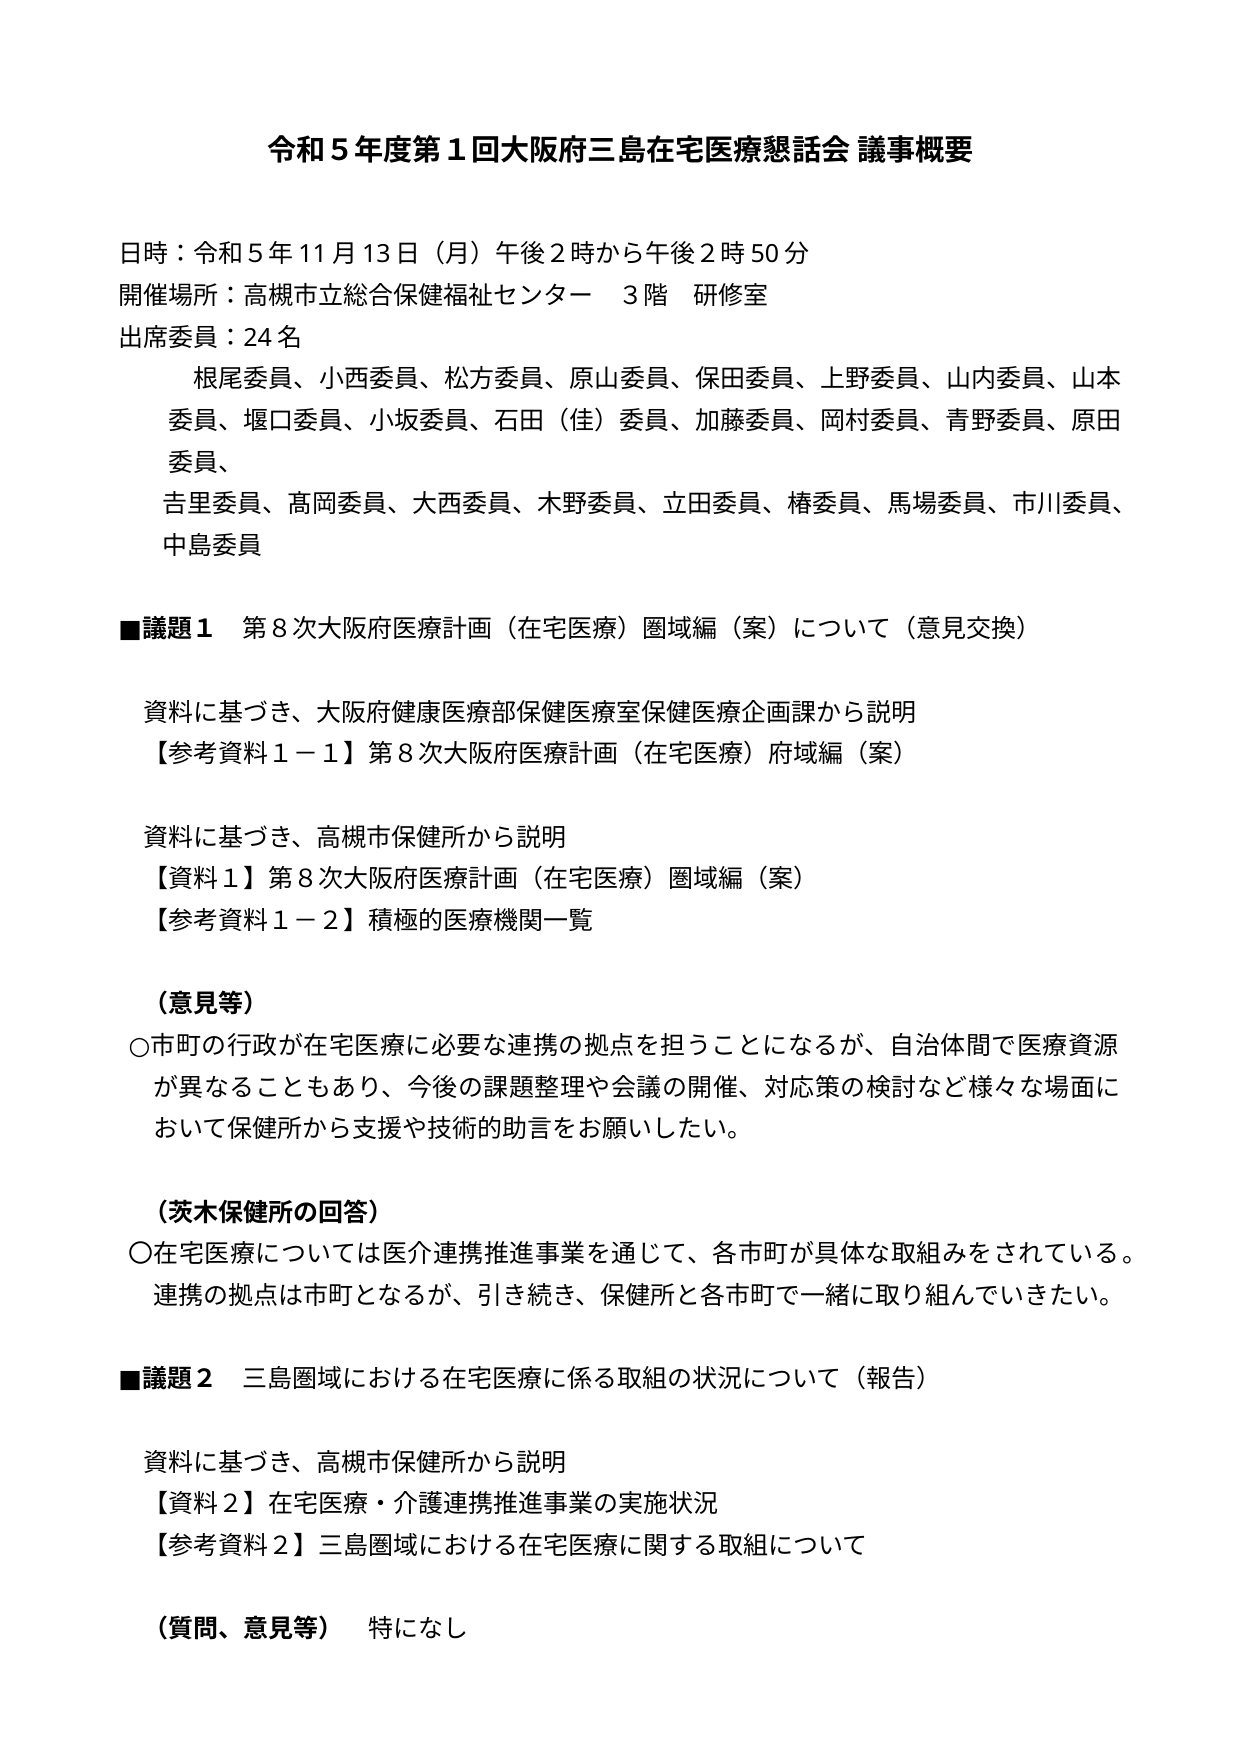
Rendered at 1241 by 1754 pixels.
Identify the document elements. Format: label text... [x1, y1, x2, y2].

text 【資料１】第８次大阪府医療計画（在宅医療）圏域編（案） [118, 856, 1122, 898]
text 令和５年度第１回大阪府三島在宅医療懇話会 議事概要 [118, 106, 1122, 189]
text 開催場所：高槻市立総合保健福祉センター ３階 研修室 [118, 273, 1122, 314]
text 資料に基づき、大阪府健康医療部保健医療室保健医療企画課から説明 [118, 689, 1122, 731]
text 資料に基づき、高槻市保健所から説明 [118, 814, 1122, 856]
text 根尾委員、小西委員、松方委員、原山委員、保田委員、上野委員、山内委員、山本委員、堰口委員、小坂委員、石田（佳）委員、加藤委員、岡村委員、青野委員、原田委員、 [118, 356, 1122, 481]
text 中島委員 [162, 523, 1122, 564]
text 【資料２】在宅医療・介護連携推進事業の実施状況 [118, 1481, 1122, 1523]
text 日時：令和５年11月13日（月）午後２時から午後２時50分 [118, 231, 1122, 273]
text （質問、意見等） 特になし [118, 1606, 1122, 1648]
text 資料に基づき、高槻市保健所から説明 [118, 1439, 1122, 1481]
text 出席委員：24名 [118, 314, 1122, 356]
text ■議題１ 第８次大阪府医療計画（在宅医療）圏域編（案）について（意見交換） [118, 606, 1122, 648]
text （意見等） [118, 981, 1122, 1023]
text 【参考資料１－１】第８次大阪府医療計画（在宅医療）府域編（案） [118, 731, 1122, 773]
text ■議題２ 三島圏域における在宅医療に係る取組の状況について（報告） [118, 1356, 1122, 1398]
text 【参考資料１－２】積極的医療機関一覧 [118, 898, 1122, 939]
text （茨木保健所の回答） [118, 1189, 1122, 1231]
text 〇在宅医療については医介連携推進事業を通じて、各市町が具体な取組みをされている。連携の拠点は市町となるが、引き続き、保健所と各市町で一緒に取り組んでいきたい。 [128, 1231, 1122, 1314]
text 【参考資料２】三島圏域における在宅医療に関する取組について [118, 1523, 1122, 1564]
text ○市町の行政が在宅医療に必要な連携の拠点を担うことになるが、自治体間で医療資源が異なることもあり、今後の課題整理や会議の開催、対応策の検討など様々な場面において保健所から支援や技術的助言をお願いしたい。 [128, 1023, 1122, 1148]
text 𠮷里委員、髙岡委員、大西委員、木野委員、立田委員、椿委員、馬場委員、市川委員、 [162, 481, 1122, 523]
